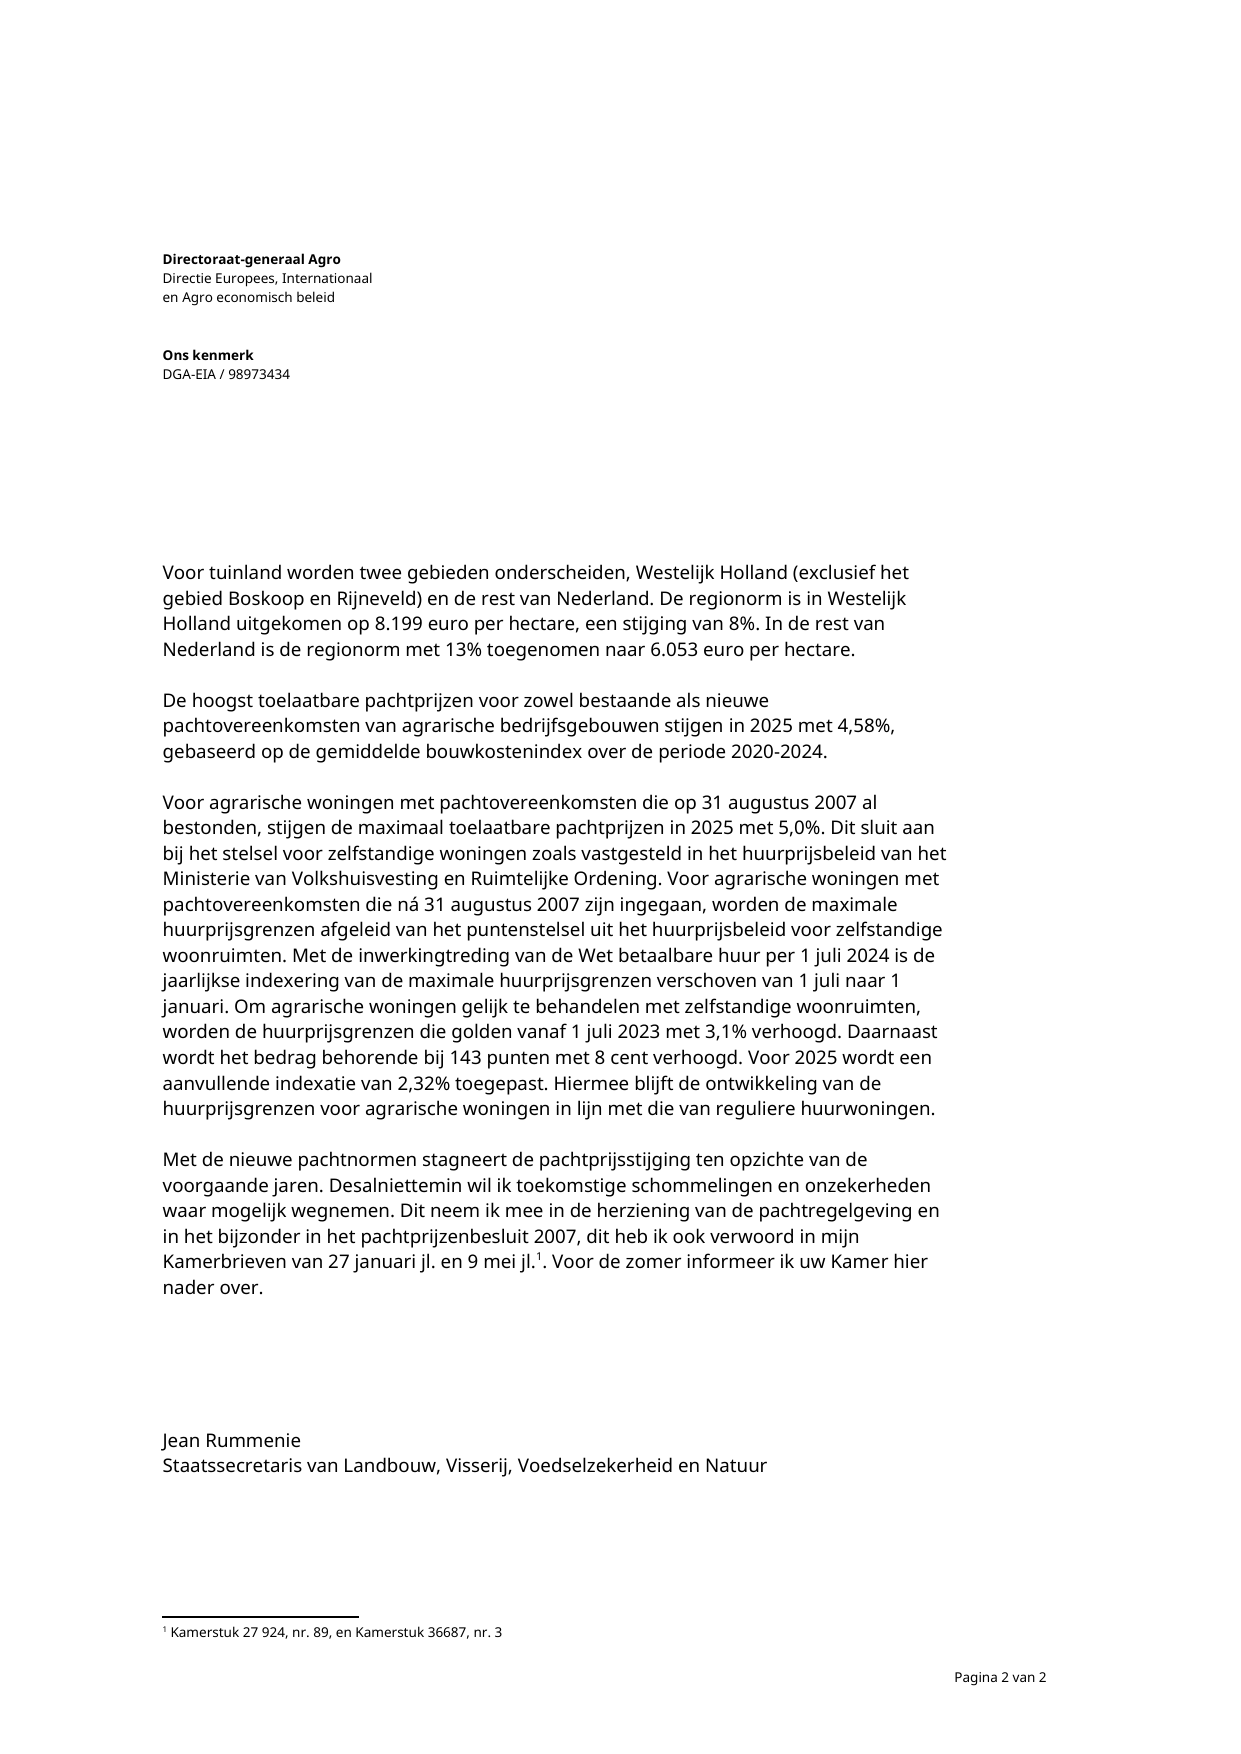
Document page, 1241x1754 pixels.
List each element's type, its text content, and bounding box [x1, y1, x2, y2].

text Voor agrarische woningen met pachtovereenkomsten die op 31 augustus 2007 al bestonden, stijgen de maximaal toelaatbare pachtprijzen in 2025 met 5,0%. Dit sluit aan bij het stelsel voor zelfstandige woningen zoals vastgesteld in het huurprijsbeleid van het Ministerie van Volkshuisvesting en Ruimtelijke Ordening. Voor agrarische woningen met pachtovereenkomsten die ná 31 augustus 2007 zijn ingegaan, worden de maximale huurprijsgrenzen afgeleid van het puntenstelsel uit het huurprijsbeleid voor zelfstandige woonruimten. Met de inwerkingtreding van de Wet betaalbare huur per 1 juli 2024 is de jaarlijkse indexering van de maximale huurprijsgrenzen verschoven van 1 juli naar 1 januari. Om agrarische woningen gelijk te behandelen met zelfstandige woonruimten, worden de huurprijsgrenzen die golden vanaf 1 juli 2023 met 3,1% verhoogd. Daarnaast wordt het bedrag behorende bij 143 punten met 8 cent verhoogd. Voor 2025 wordt een aanvullende indexatie van 2,32% toegepast. Hiermee blijft de ontwikkeling van de huurprijsgrenzen voor agrarische woningen in lijn met die van reguliere huurwoningen. [162, 789, 947, 1121]
text Met de nieuwe pachtnormen stagneert de pachtprijsstijging ten opzichte van de voorgaande jaren. Desalniettemin wil ik toekomstige schommelingen en onzekerheden waar mogelijk wegnemen. Dit neem ik mee in de herziening van de pachtregelgeving en in het bijzonder in het pachtprijzenbesluit 2007, dit heb ik ook verwoord in mijn Kamerbrieven van 27 januari jl. en 9 mei jl.. Voor de zomer informeer ik uw Kamer hier nader over. [162, 1146, 947, 1299]
text Staatssecretaris van Landbouw, Visserij, Voedselzekerheid en Natuur [162, 1453, 947, 1478]
text Jean Rummenie [162, 1427, 947, 1453]
text Voor tuinland worden twee gebieden onderscheiden, Westelijk Holland (exclusief het gebied Boskoop en Rijneveld) en de rest van Nederland. De regionorm is in Westelijk Holland uitgekomen op 8.199 euro per hectare, een stijging van 8%. In de rest van Nederland is de regionorm met 13% toegenomen naar 6.053 euro per hectare. [162, 559, 947, 662]
text De hoogst toelaatbare pachtprijzen voor zowel bestaande als nieuwe pachtovereenkomsten van agrarische bedrijfsgebouwen stijgen in 2025 met 4,58%, gebaseerd op de gemiddelde bouwkostenindex over de periode 2020-2024. [162, 687, 947, 764]
